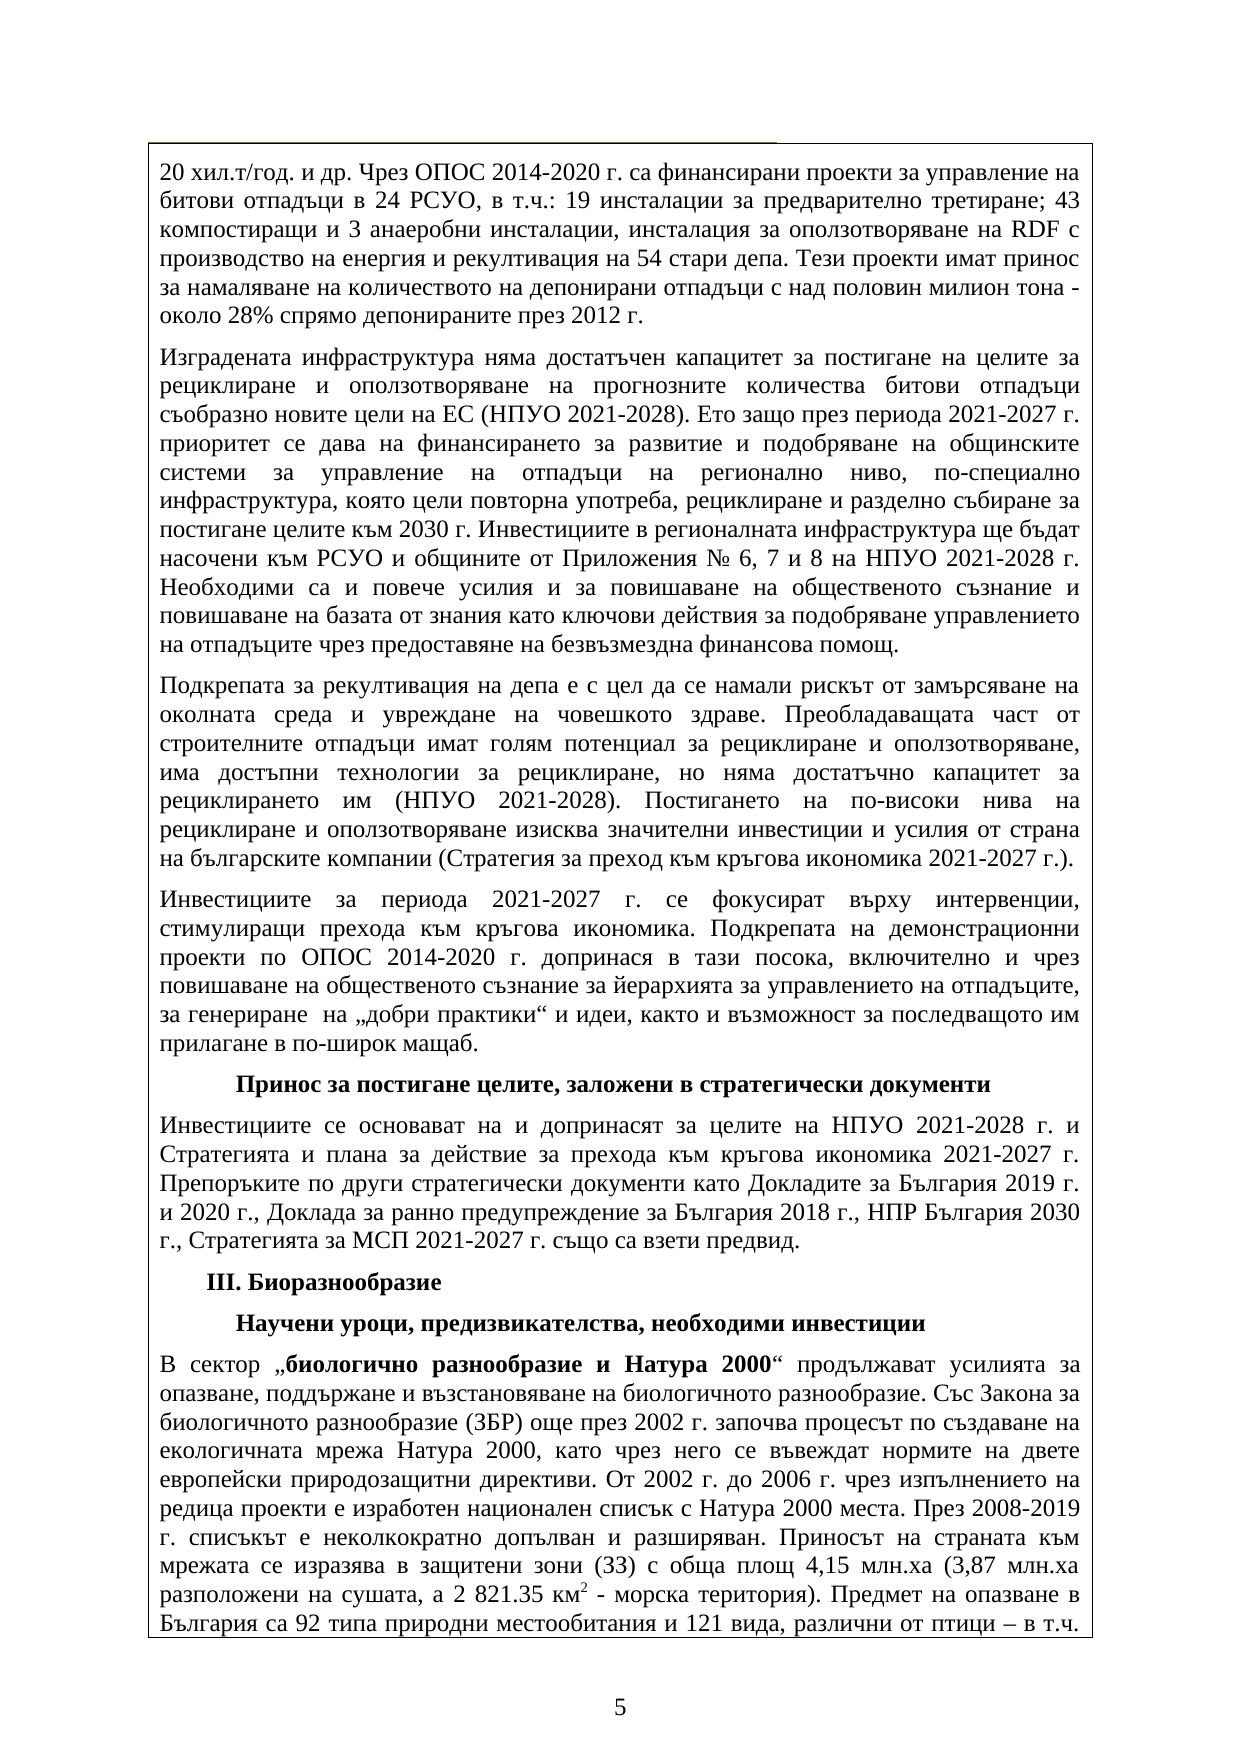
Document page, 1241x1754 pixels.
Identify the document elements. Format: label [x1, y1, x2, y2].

table_header [149, 144, 1092, 1637]
